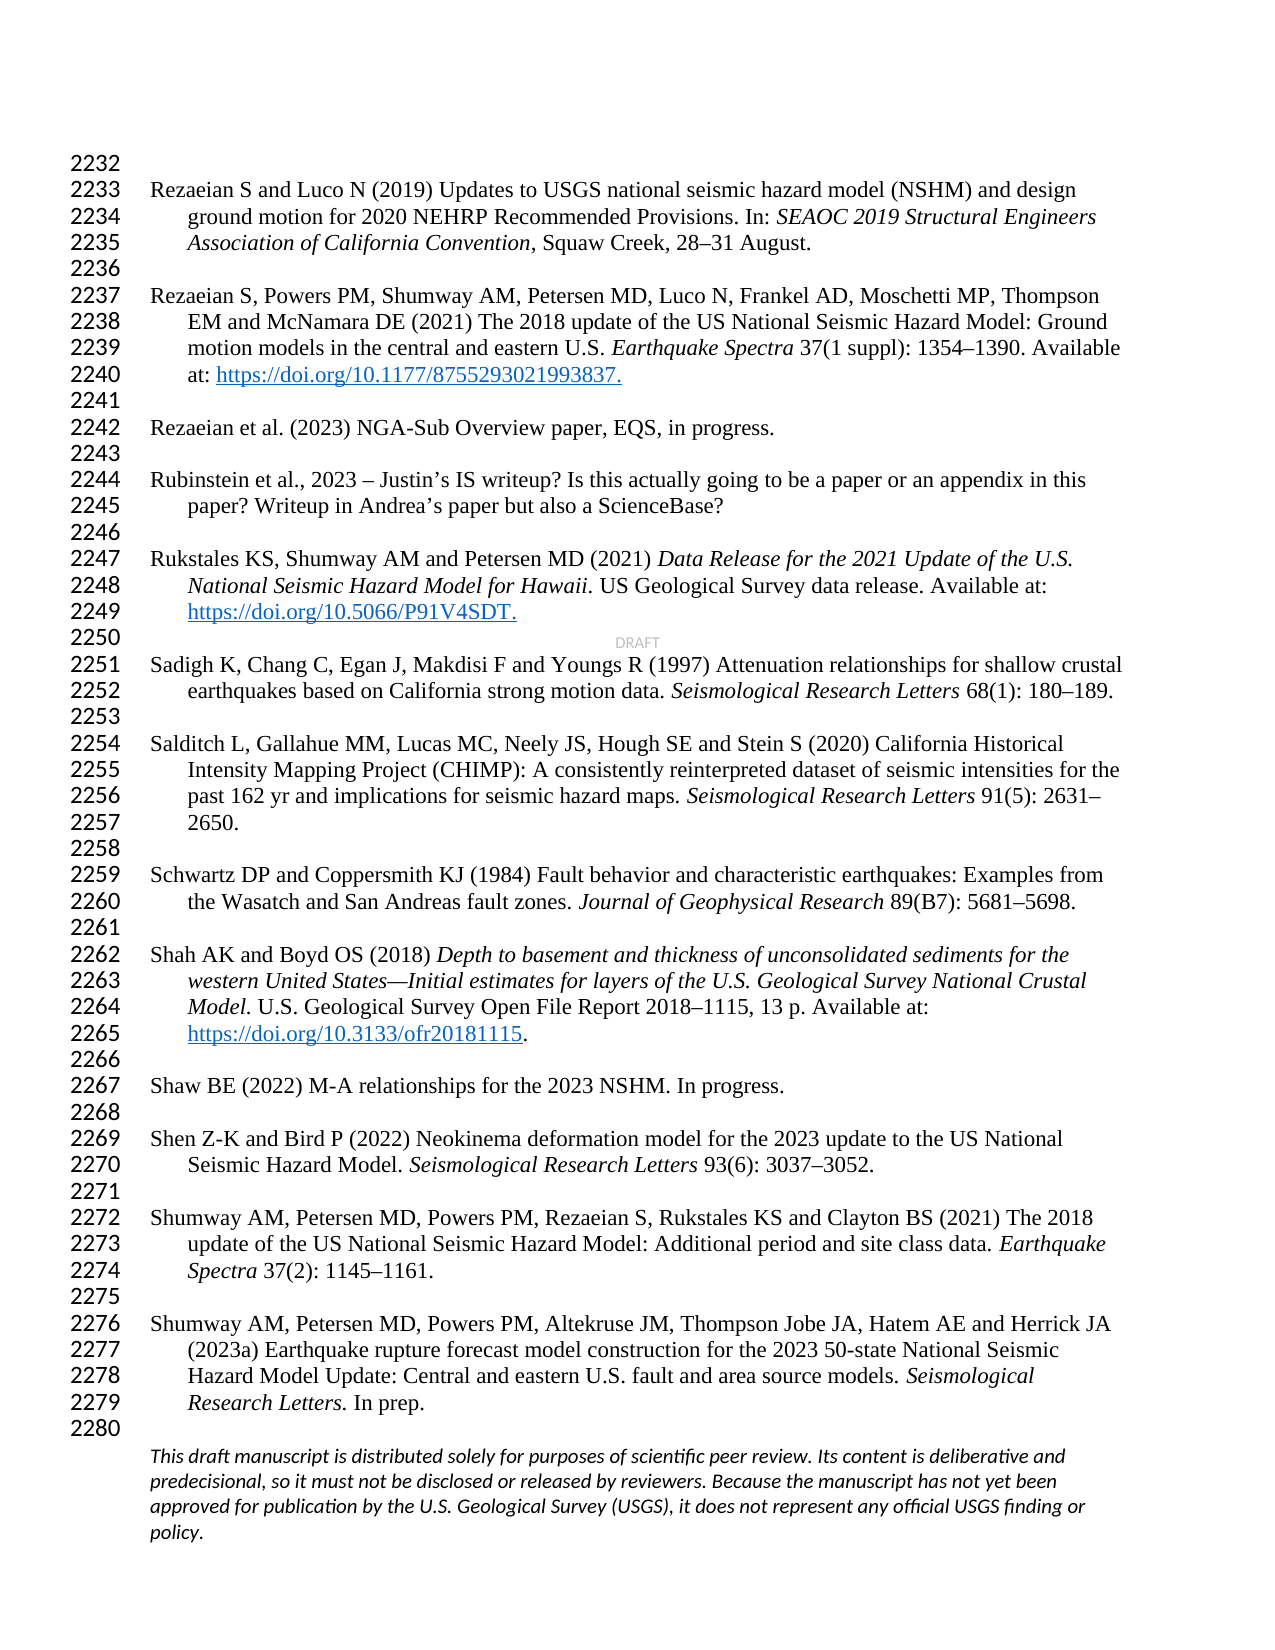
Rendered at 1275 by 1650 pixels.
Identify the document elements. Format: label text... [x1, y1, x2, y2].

text Rubinstein et al., 2023 – Justin’s IS writeup? Is this actually going to be a paper or an appendix in this paper? Writeup in Andrea’s paper but also a ScienceBase? [150, 466, 1125, 519]
text Shah AK and Boyd OS (2018) Depth to basement and thickness of unconsolidated sediments for the western United States—Initial estimates for layers of the U.S. Geological Survey National Crustal Model. U.S. Geological Survey Open File Report 2018–1115, 13 p. Available at: https://doi.org/10.3133/ofr20181115. [150, 941, 1125, 1046]
text Shumway AM, Petersen MD, Powers PM, Altekruse JM, Thompson Jobe JA, Hatem AE and Herrick JA (2023a) Earthquake rupture forecast model construction for the 2023 50-state National Seismic Hazard Model Update: Central and eastern U.S. fault and area source models. Seismological Research Letters. In prep. [150, 1309, 1125, 1415]
text Salditch L, Gallahue MM, Lucas MC, Neely JS, Hough SE and Stein S (2020) California Historical Intensity Mapping Project (CHIMP): A consistently reinterpreted dataset of seismic intensities for the past 162 yr and implications for seismic hazard maps. Seismological Research Letters 91(5): 2631–2650. [150, 730, 1125, 835]
text Rezaeian S, Powers PM, Shumway AM, Petersen MD, Luco N, Frankel AD, Moschetti MP, Thompson EM and McNamara DE (2021) The 2018 update of the US National Seismic Hazard Model: Ground motion models in the central and eastern U.S. Earthquake Spectra 37(1 suppl): 1354–1390. Available at: https://doi.org/10.1177/8755293021993837. [150, 282, 1125, 387]
text Rezaeian S and Luco N (2019) Updates to USGS national seismic hazard model (NSHM) and design ground motion for 2020 NEHRP Recommended Provisions. In: SEAOC 2019 Structural Engineers Association of California Convention, Squaw Creek, 28–31 August. [150, 176, 1125, 255]
text Rezaeian et al. (2023) NGA-Sub Overview paper, EQS, in progress. [150, 413, 1125, 440]
text Sadigh K, Chang C, Egan J, Makdisi F and Youngs R (1997) Attenuation relationships for shallow crustal earthquakes based on California strong motion data. Seismological Research Letters 68(1): 180–189. [150, 651, 1125, 703]
text Shaw BE (2022) M-A relationships for the 2023 NSHM. In progress. [150, 1072, 1125, 1099]
text Schwartz DP and Coppersmith KJ (1984) Fault behavior and characteristic earthquakes: Examples from the Wasatch and San Andreas fault zones. Journal of Geophysical Research 89(B7): 5681–5698. [150, 862, 1125, 914]
text Shumway AM, Petersen MD, Powers PM, Rezaeian S, Rukstales KS and Clayton BS (2021) The 2018 update of the US National Seismic Hazard Model: Additional period and site class data. Earthquake Spectra 37(2): 1145–1161. [150, 1204, 1125, 1283]
text Shen Z-K and Bird P (2022) Neokinema deformation model for the 2023 update to the US National Seismic Hazard Model. Seismological Research Letters 93(6): 3037–3052. [150, 1125, 1125, 1178]
text Rukstales KS, Shumway AM and Petersen MD (2021) Data Release for the 2021 Update of the U.S. National Seismic Hazard Model for Hawaii. US Geological Survey data release. Available at: https://doi.org/10.5066/P91V4SDT. [150, 545, 1125, 624]
